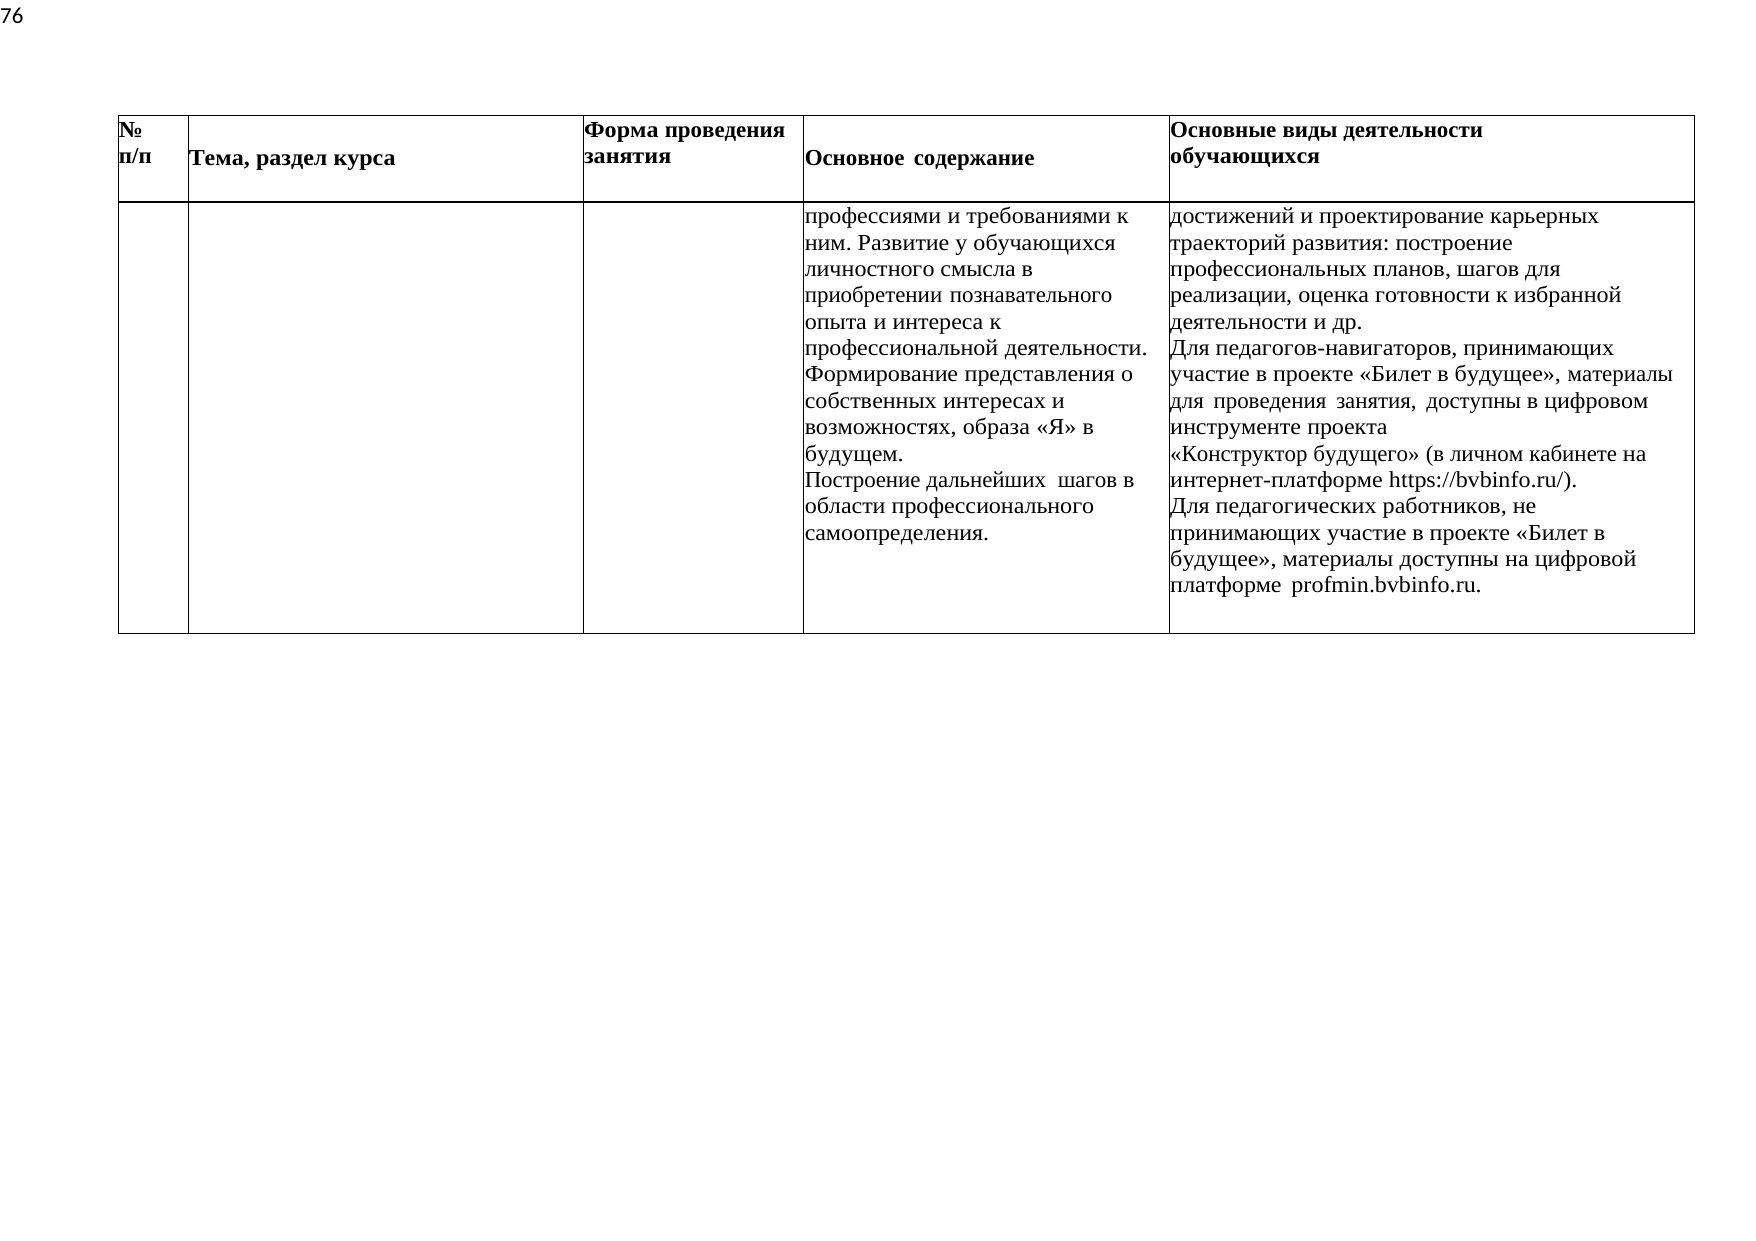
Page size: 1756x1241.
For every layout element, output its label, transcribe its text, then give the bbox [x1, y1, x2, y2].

table_header Тема, раздел курса [189, 116, 583, 201]
table_header Основное содержание [804, 116, 1169, 201]
table_cell профессиями и требованиями к ним. Развитие у обучающихся личностного смысла в приобретении познавательного опыта и интереса к профессиональной деятельности. Формирование представления о собственных интересах и возможностях, образа «Я» в будущем. Построение дальнейших шагов в области профессионального самоопределения. [804, 203, 1169, 633]
table_cell достижений и проектирование карьерных траекторий развития: построение профессиональных планов, шагов для реализации, оценка готовности к избранной деятельности и др. Для педагогов-навигаторов, принимающих участие в проекте «Билет в будущее», материалы для проведения занятия, доступны в цифровом инструменте проекта «Конструктор будущего» (в личном кабинете на интернет-платформе https://bvbinfo.ru/). Для педагогических работников, не принимающих участие в проекте «Билет в будущее», материалы доступны на цифровой платформе profmin.bvbinfo.ru. [1170, 203, 1694, 633]
table_header Основные виды деятельности обучающихся [1170, 116, 1694, 201]
table_cell [119, 203, 188, 633]
table_header № п/п [119, 116, 188, 201]
table_cell [584, 203, 803, 633]
table_header Форма проведения занятия [584, 116, 803, 201]
table_cell [189, 203, 583, 633]
